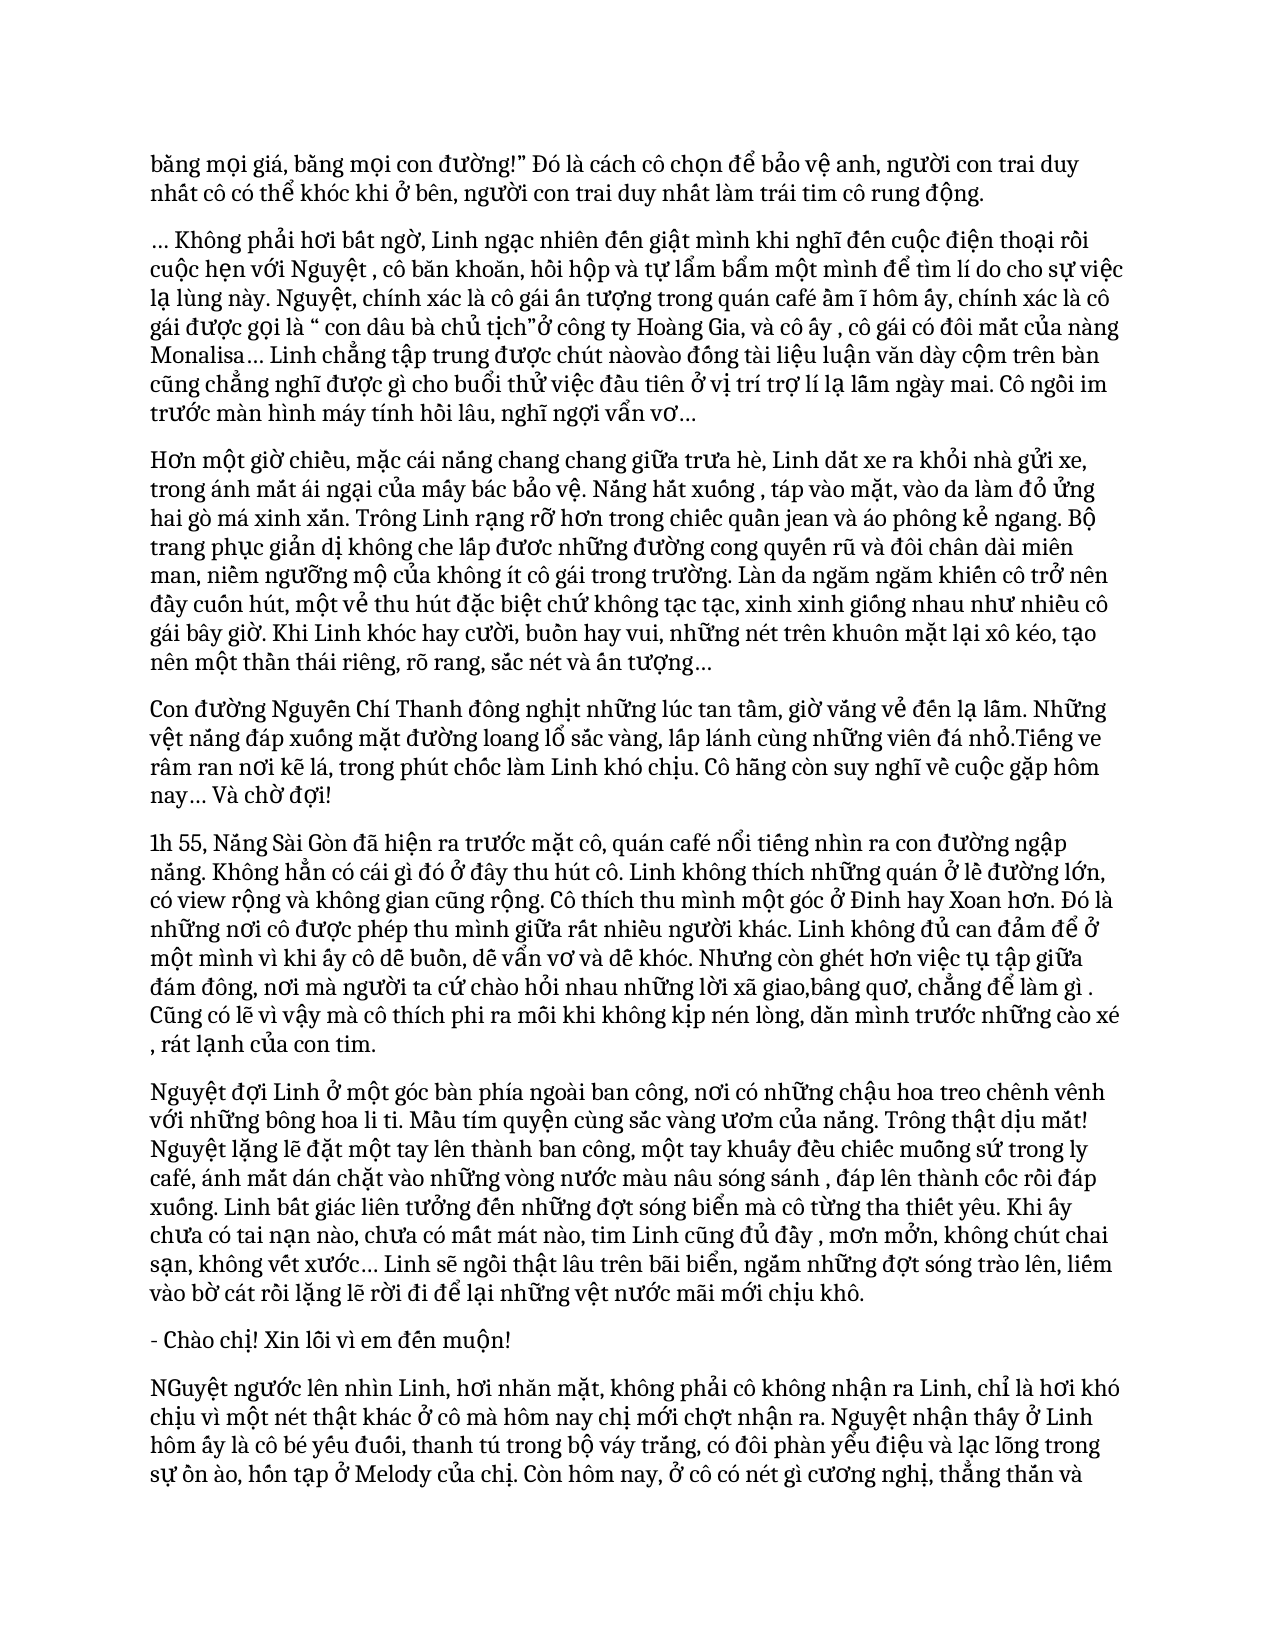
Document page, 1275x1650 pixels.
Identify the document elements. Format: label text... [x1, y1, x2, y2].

text Hơn một giờ chiều, mặc cái nắng chang chang giữa trưa hè, Linh dắt xe ra khỏi nhà gửi xe, trong ánh mắt ái ngại của mấy bác bảo vệ. Nắng hắt xuống , táp vào mặt, vào da làm đỏ ửng hai gò má xinh xắn. Trông Linh rạng rỡ hơn trong chiếc quần jean và áo phông kẻ ngang. Bộ trang phục giản dị không che lấp đươc những đường cong quyến rũ và đôi chân dài miên man, niềm ngưỡng mộ của không ít cô gái trong trường. Làn da ngăm ngăm khiến cô trở nên đầy cuốn hút, một vẻ thu hút đặc biệt chứ không tạc tạc, xinh xinh giống nhau như nhiều cô gái bây giờ. Khi Linh khóc hay cười, buồn hay vui, những nét trên khuôn mặt lại xô kéo, tạo nên một thần thái riêng, rõ rang, sắc nét và ấn tượng… [150, 446, 1125, 676]
text 1h 55, Nắng Sài Gòn đã hiện ra trước mặt cô, quán café nổi tiếng nhìn ra con đường ngập nắng. Không hẳn có cái gì đó ở đây thu hút cô. Linh không thích những quán ở lề đường lớn, có view rộng và không gian cũng rộng. Cô thích thu mình một góc ở Đinh hay Xoan hơn. Đó là những nơi cô được phép thu mình giữa rất nhiều người khác. Linh không đủ can đảm để ở một mình vì khi ấy cô dễ buồn, dễ vẩn vơ và dễ khóc. Nhưng còn ghét hơn việc tụ tập giữa đám đông, nơi mà người ta cứ chào hỏi nhau những lời xã giao,bâng quơ, chẳng để làm gì . Cũng có lẽ vì vậy mà cô thích phi ra mỗi khi không kịp nén lòng, dằn mình trước những cào xé , rát lạnh của con tim. [150, 829, 1125, 1059]
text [150, 1374, 1125, 1489]
text Con đường Nguyễn Chí Thanh đông nghịt những lúc tan tầm, giờ vắng vẻ đến lạ lẫm. Những vệt nắng đáp xuống mặt đường loang lổ sắc vàng, lấp lánh cùng những viên đá nhỏ.Tiếng ve râm ran nơi kẽ lá, trong phút chốc làm Linh khó chịu. Cô hẵng còn suy nghĩ về cuộc gặp hôm nay… Và chờ đợi! [150, 695, 1125, 810]
text Nguyệt đợi Linh ở một góc bàn phía ngoài ban công, nơi có những chậu hoa treo chênh vênh với những bông hoa li ti. Mầu tím quyện cùng sắc vàng ươm của nắng. Trông thật dịu mắt! Nguyệt lặng lẽ đặt một tay lên thành ban công, một tay khuấy đều chiếc muỗng sứ trong ly café, ánh mắt dán chặt vào những vòng nước màu nâu sóng sánh , đáp lên thành cốc rồi đáp xuống. Linh bất giác liên tưởng đến những đợt sóng biển mà cô từng tha thiết yêu. Khi ấy chưa có tai nạn nào, chưa có mất mát nào, tim Linh cũng đủ đầy , mơn mởn, không chút chai sạn, không vết xước… Linh sẽ ngồi thật lâu trên bãi biển, ngắm những đợt sóng trào lên, liếm vào bờ cát rồi lặng lẽ rời đi để lại những vệt nước mãi mới chịu khô. [150, 1077, 1125, 1307]
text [150, 150, 1125, 207]
text - Chào chị! Xin lỗi vì em đến muộn! [150, 1326, 1125, 1355]
text … Không phải hơi bất ngờ, Linh ngạc nhiên đến giật mình khi nghĩ đến cuộc điện thoại rồi cuộc hẹn với Nguyệt , cô băn khoăn, hồi hộp và tự lẩm bẩm một mình để tìm lí do cho sự việc lạ lùng này. Nguyệt, chính xác là cô gái ấn tượng trong quán café ầm ĩ hôm ấy, chính xác là cô gái được gọi là “ con dâu bà chủ tịch”ở công ty Hoàng Gia, và cô ấy , cô gái có đôi mắt của nàng Monalisa… Linh chẳng tập trung được chút nàovào đống tài liệu luận văn dày cộm trên bàn cũng chẳng nghĩ được gì cho buổi thử việc đầu tiên ở vị trí trợ lí lạ lẫm ngày mai. Cô ngồi im trước màn hình máy tính hồi lâu, nghĩ ngợi vẩn vơ… [150, 226, 1125, 427]
